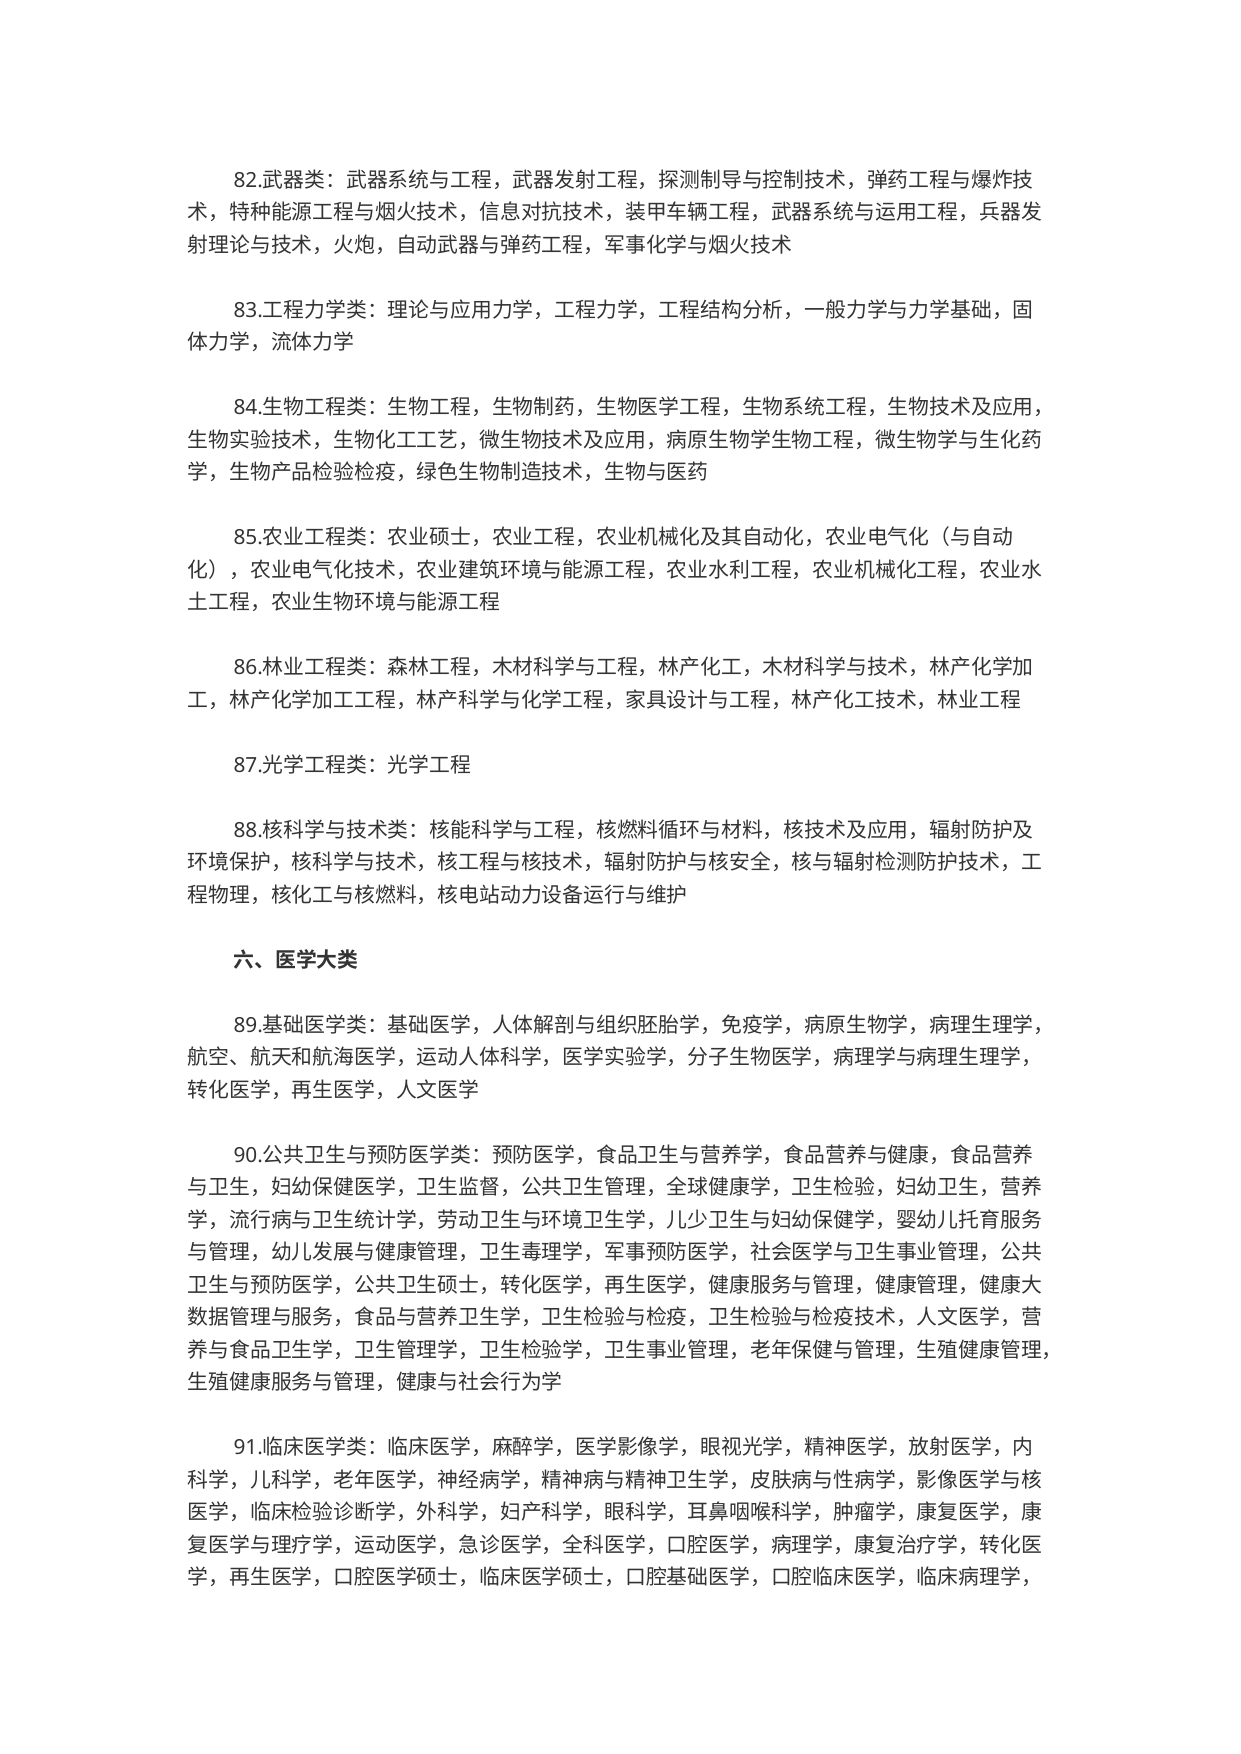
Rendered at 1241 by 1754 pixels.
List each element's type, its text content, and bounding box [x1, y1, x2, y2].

text 85.农业工程类：农业硕士，农业工程，农业机械化及其自动化，农业电气化（与自动化），农业电气化技术，农业建筑环境与能源工程，农业水利工程，农业机械化工程，农业水土工程，农业生物环境与能源工程 [187, 519, 1053, 617]
text 86.林业工程类：森林工程，木材科学与工程，林产化工，木材科学与技术，林产化学加工，林产化学加工工程，林产科学与化学工程，家具设计与工程，林产化工技术，林业工程 [187, 649, 1053, 714]
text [187, 1429, 1053, 1592]
text 84.生物工程类：生物工程，生物制药，生物医学工程，生物系统工程，生物技术及应用，生物实验技术，生物化工工艺，微生物技术及应用，病原生物学生物工程，微生物学与生化药学，生物产品检验检疫，绿色生物制造技术，生物与医药 [187, 389, 1053, 487]
text 82.武器类：武器系统与工程，武器发射工程，探测制导与控制技术，弹药工程与爆炸技术，特种能源工程与烟火技术，信息对抗技术，装甲车辆工程，武器系统与运用工程，兵器发射理论与技术，火炮，自动武器与弹药工程，军事化学与烟火技术 [187, 162, 1053, 259]
text 88.核科学与技术类：核能科学与工程，核燃料循环与材料，核技术及应用，辐射防护及环境保护，核科学与技术，核工程与核技术，辐射防护与核安全，核与辐射检测防护技术，工程物理，核化工与核燃料，核电站动力设备运行与维护 [187, 812, 1053, 909]
text 87.光学工程类：光学工程 [187, 747, 1053, 779]
text 89.基础医学类：基础医学，人体解剖与组织胚胎学，免疫学，病原生物学，病理生理学，航空、航天和航海医学，运动人体科学，医学实验学，分子生物医学，病理学与病理生理学，转化医学，再生医学，人文医学 [187, 1007, 1053, 1104]
text 90.公共卫生与预防医学类：预防医学，食品卫生与营养学，食品营养与健康，食品营养与卫生，妇幼保健医学，卫生监督，公共卫生管理，全球健康学，卫生检验，妇幼卫生，营养学，流行病与卫生统计学，劳动卫生与环境卫生学，儿少卫生与妇幼保健学，婴幼儿托育服务与管理，幼儿发展与健康管理，卫生毒理学，军事预防医学，社会医学与卫生事业管理，公共卫生与预防医学，公共卫生硕士，转化医学，再生医学，健康服务与管理，健康管理，健康大数据管理与服务，食品与营养卫生学，卫生检验与检疫，卫生检验与检疫技术，人文医学，营养与食品卫生学，卫生管理学，卫生检验学，卫生事业管理，老年保健与管理，生殖健康管理，生殖健康服务与管理，健康与社会行为学 [187, 1137, 1053, 1397]
text 六、医学大类 [187, 942, 1053, 974]
text 83.工程力学类：理论与应用力学，工程力学，工程结构分析，一般力学与力学基础，固体力学，流体力学 [187, 292, 1053, 357]
